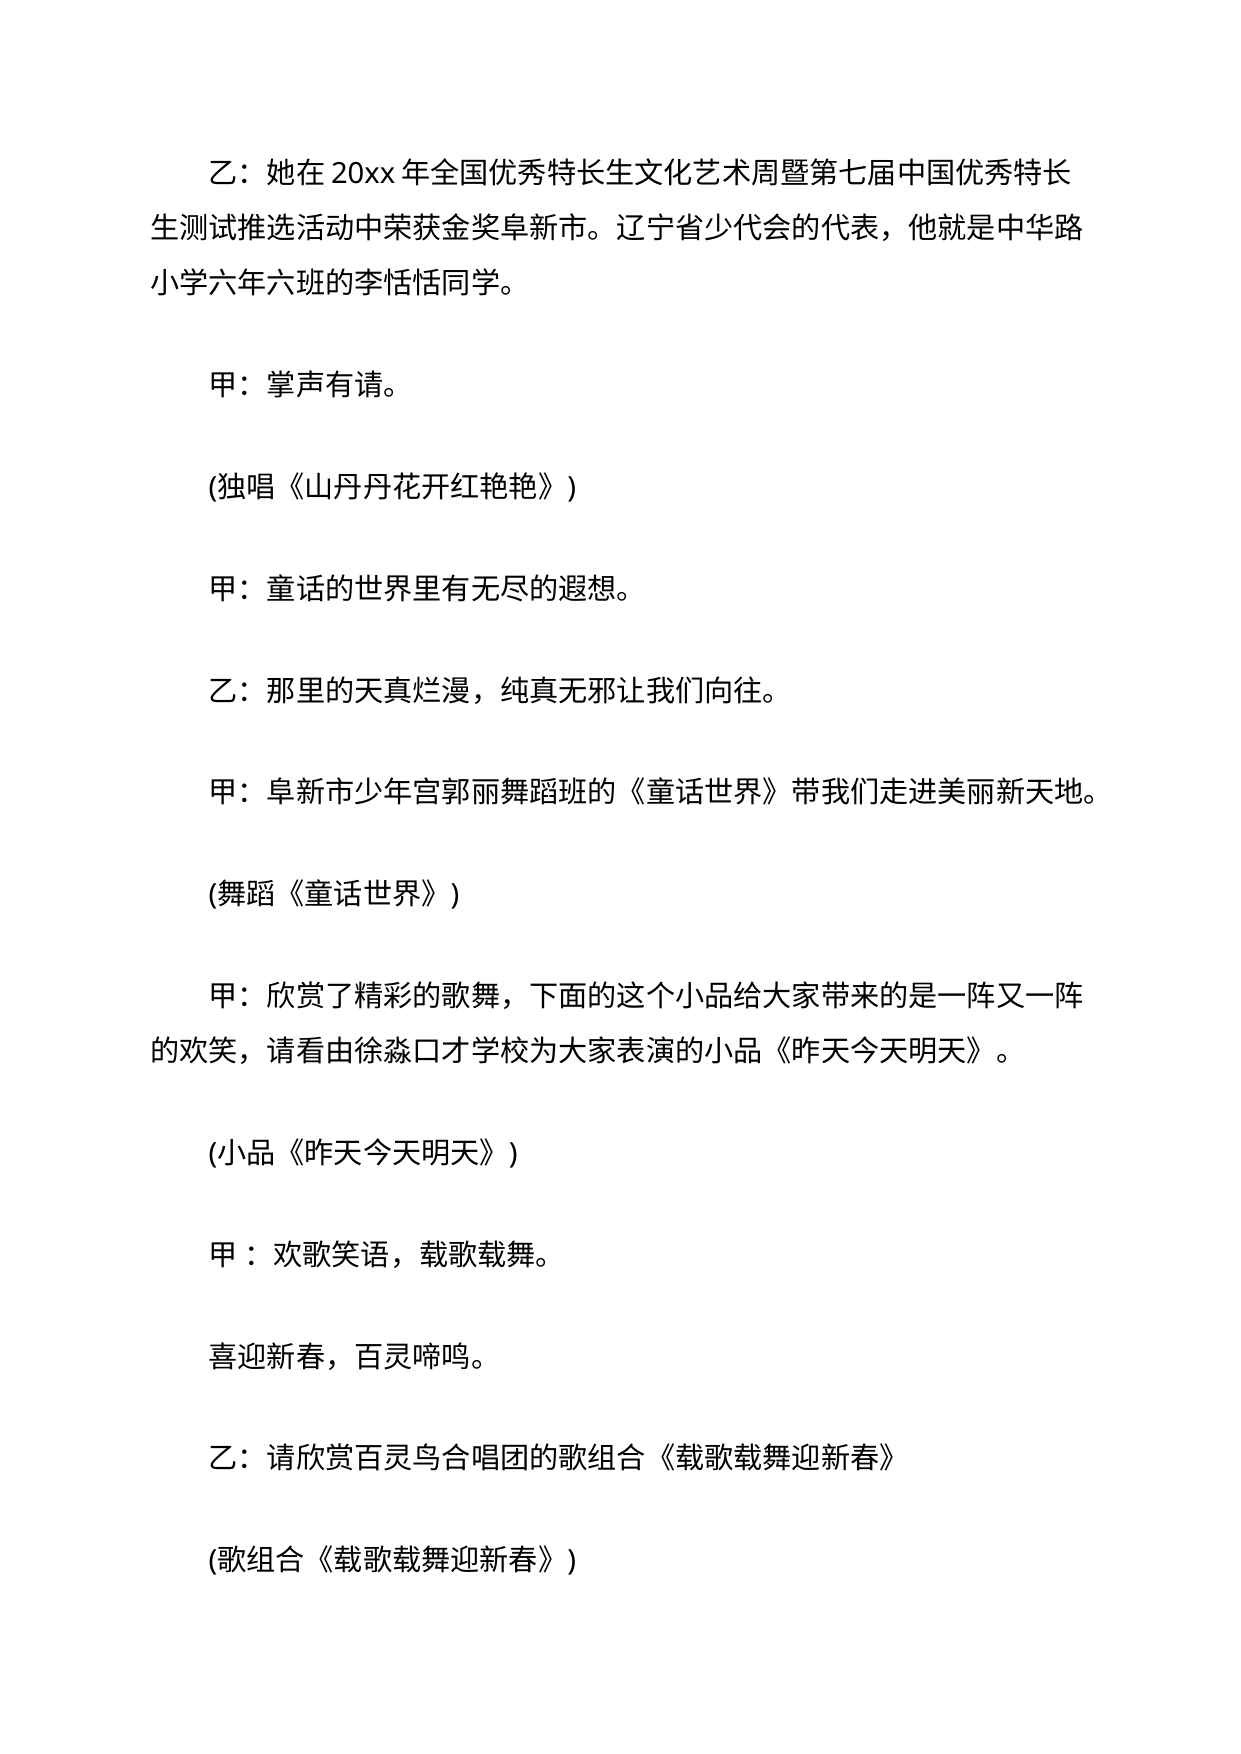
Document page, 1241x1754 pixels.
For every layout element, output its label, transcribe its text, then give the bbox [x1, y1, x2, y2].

text 甲：童话的世界里有无尽的遐想。 [150, 565, 1090, 608]
text 甲：欣赏了精彩的歌舞，下面的这个小品给大家带来的是一阵又一阵的欢笑，请看由徐淼口才学校为大家表演的小品《昨天今天明天》。 [150, 973, 1090, 1070]
text (歌组合《载歌载舞迎新春》) [150, 1537, 1090, 1579]
text (小品《昨天今天明天》) [150, 1129, 1090, 1172]
text (舞蹈《童话世界》) [150, 871, 1090, 913]
text 乙：她在20xx年全国优秀特长生文化艺术周暨第七届中国优秀特长生测试推选活动中荣获金奖阜新市。辽宁省少代会的代表，他就是中华路小学六年六班的李恬恬同学。 [150, 150, 1090, 302]
text 甲：阜新市少年宫郭丽舞蹈班的《童话世界》带我们走进美丽新天地。 [150, 769, 1090, 811]
text 乙：那里的天真烂漫，纯真无邪让我们向往。 [150, 667, 1090, 709]
text 喜迎新春，百灵啼鸣。 [150, 1333, 1090, 1375]
text 乙：请欣赏百灵鸟合唱团的歌组合《载歌载舞迎新春》 [150, 1435, 1090, 1477]
text 甲 ：欢歌笑语，载歌载舞。 [150, 1231, 1090, 1274]
text 甲：掌声有请。 [150, 362, 1090, 404]
text (独唱《山丹丹花开红艳艳》) [150, 463, 1090, 506]
